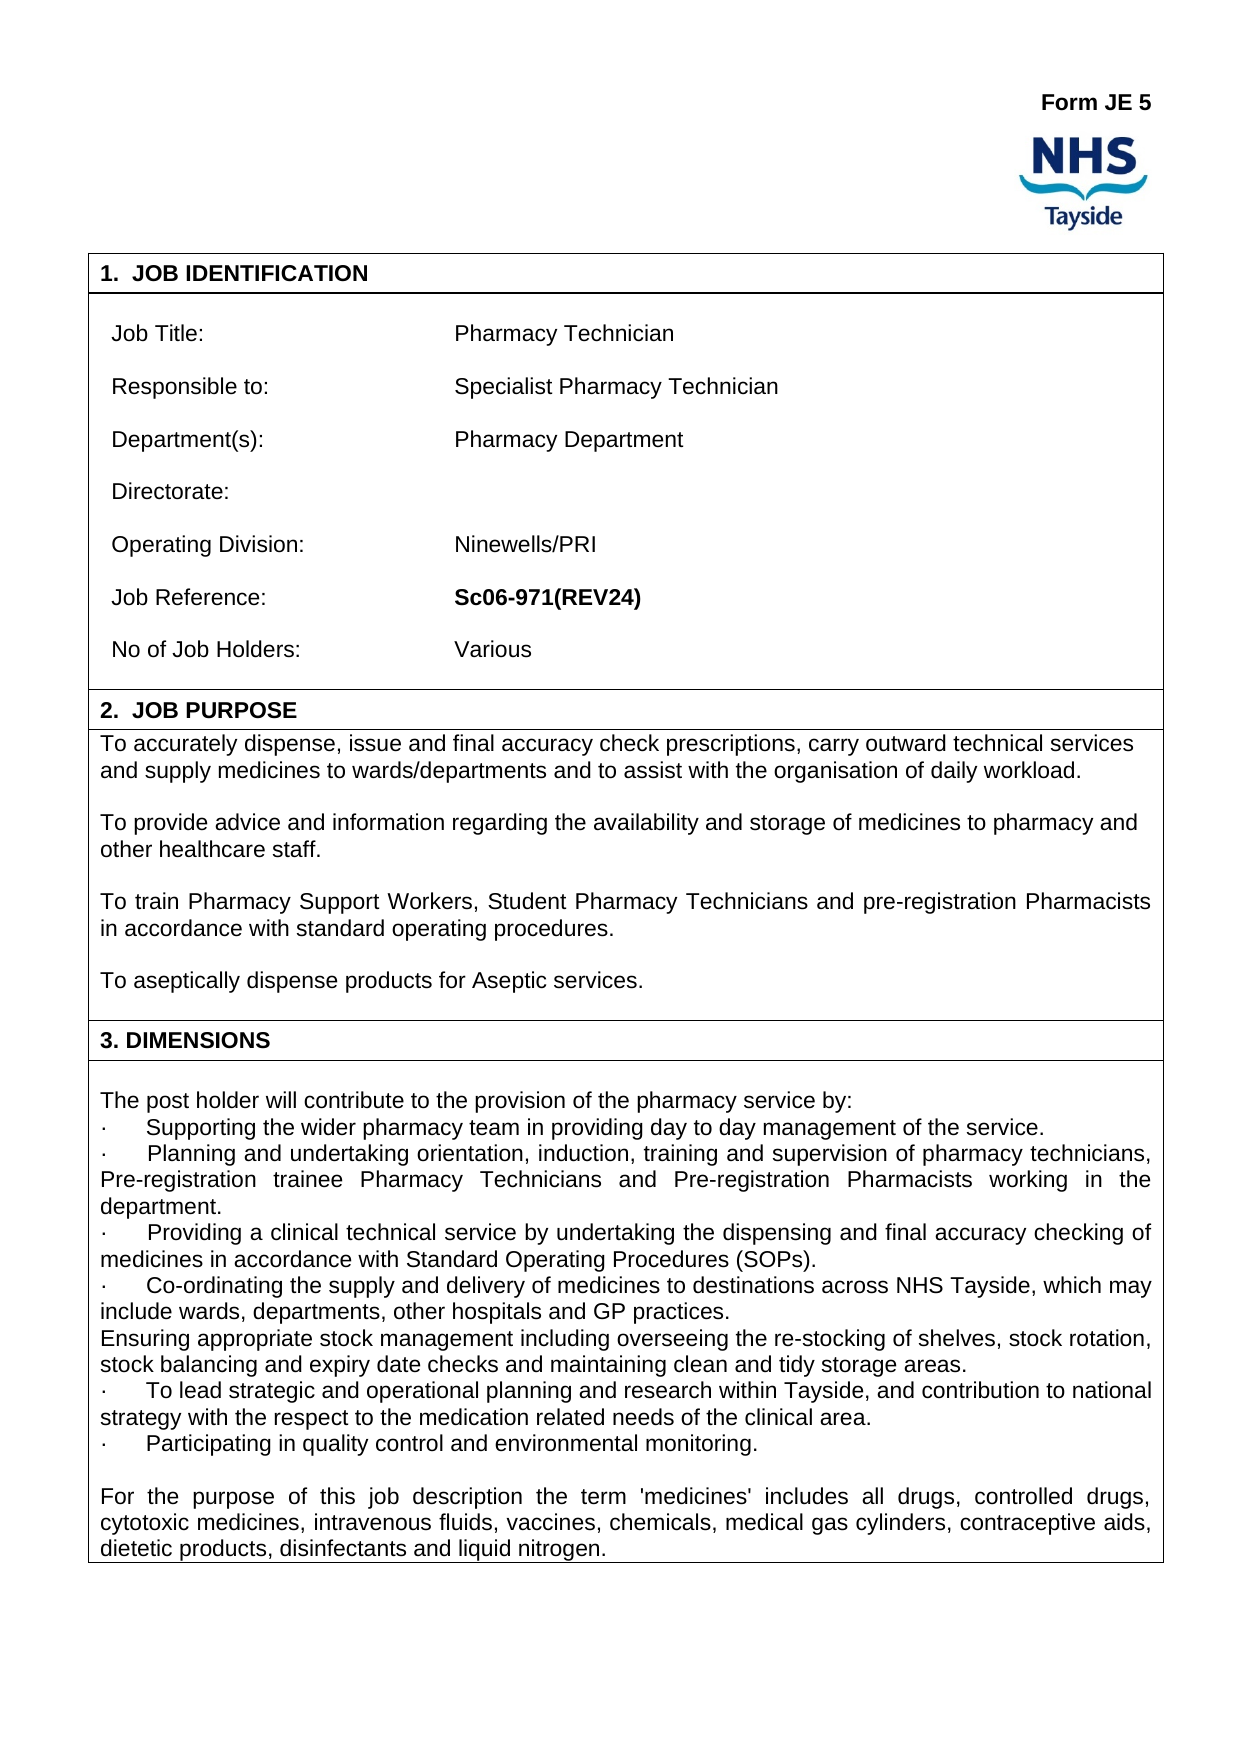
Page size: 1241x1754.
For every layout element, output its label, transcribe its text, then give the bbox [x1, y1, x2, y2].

table_cell [89, 294, 1163, 689]
table_cell The post holder will contribute to the provision of the pharmacy service by: · Supporting the wider pharmacy team in providing day to day management of the service. · Planning and undertaking orientation, induction, training and supervision of pharmacy technicians, Pre-registration trainee Pharmacy Technicians and Pre-registration Pharmacists working in the department. · Providing a clinical technical service by undertaking the dispensing and final accuracy checking of medicines in accordance with Standard Operating Procedures (SOPs). · Co-ordinating the supply and delivery of medicines to destinations across NHS Tayside, which may include wards, departments, other hospitals and GP practices. Ensuring appropriate stock management including overseeing the re-stocking of shelves, stock rotation, stock balancing and expiry date checks and maintaining clean and tidy storage areas. · To lead strategic and operational planning and research within Tayside, and contribution to national strategy with the respect to the medication related needs of the clinical area. · Participating in quality control and environmental monitoring. For the purpose of this job description the term 'medicines' includes all drugs, controlled drugs, cytotoxic medicines, intravenous fluids, vaccines, chemicals, medical gas cylinders, contraceptive aids, dietetic products, disinfectants and liquid nitrogen. [89, 1061, 1163, 1562]
subtitle Form JE 5 [764, 89, 1152, 115]
table_header 1. JOB IDENTIFICATION [89, 254, 1163, 292]
table_cell 2. JOB PURPOSE [89, 690, 1163, 729]
table_cell To accurately dispense, issue and final accuracy check prescriptions, carry outward technical services and supply medicines to wards/departments and to assist with the organisation of daily workload. To provide advice and information regarding the availability and storage of medicines to pharmacy and other healthcare staff. To train Pharmacy Support Workers, Student Pharmacy Technicians and pre-registration Pharmacists in accordance with standard operating procedures. To aseptically dispense products for Aseptic services. [89, 730, 1163, 1020]
picture [1014, 115, 1152, 253]
table_cell 3. DIMENSIONS [89, 1021, 1163, 1060]
